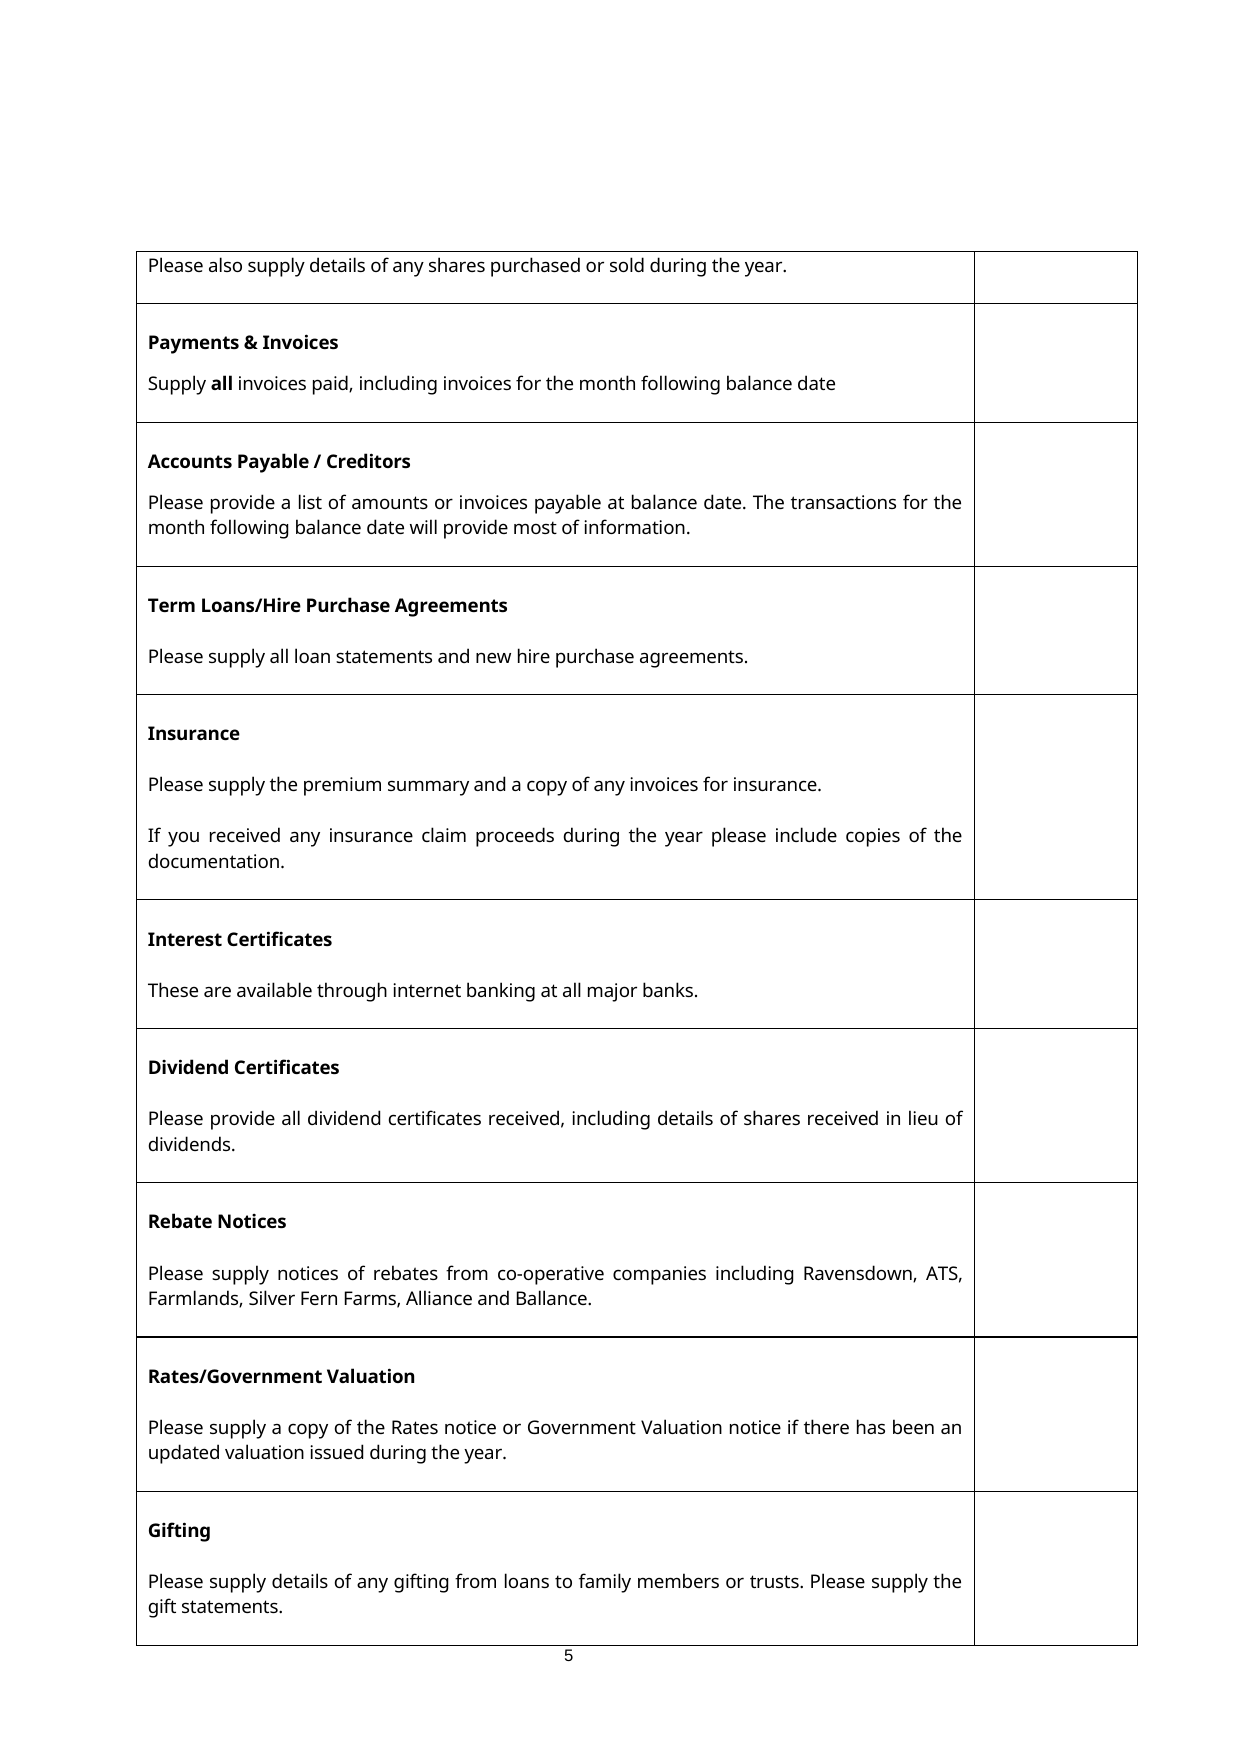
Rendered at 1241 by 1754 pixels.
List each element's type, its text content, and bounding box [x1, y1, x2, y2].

table_cell [975, 1029, 1137, 1182]
table_cell Rebate Notices Please supply notices of rebates from co-operative companies including Ravensdown, ATS, Farmlands, Silver Fern Farms, Alliance and Ballance. [137, 1183, 974, 1336]
table_cell [975, 252, 1137, 303]
table_cell [975, 1183, 1137, 1336]
table_cell Dividend Certificates Please provide all dividend certificates received, including details of shares received in lieu of dividends. [137, 1029, 974, 1182]
table_cell [975, 900, 1137, 1028]
table_cell [975, 695, 1137, 899]
table_cell [975, 304, 1137, 422]
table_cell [137, 252, 974, 303]
table_cell [975, 1338, 1137, 1491]
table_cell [137, 1492, 974, 1645]
table_cell [975, 1492, 1137, 1645]
table_cell [975, 567, 1137, 694]
table_cell Interest Certificates These are available through internet banking at all major banks. [137, 900, 974, 1028]
table_cell Insurance Please supply the premium summary and a copy of any invoices for insurance. If you received any insurance claim proceeds during the year please include copies of the documentation. [137, 695, 974, 899]
table_cell [975, 423, 1137, 566]
table_cell Term Loans/Hire Purchase Agreements Please supply all loan statements and new hire purchase agreements. [137, 567, 974, 694]
table_cell Payments & Invoices Supply all invoices paid, including invoices for the month following balance date [137, 304, 974, 422]
table_cell Rates/Government Valuation Please supply a copy of the Rates notice or Government Valuation notice if there has been an updated valuation issued during the year. [137, 1338, 974, 1491]
table_cell Accounts Payable / Creditors Please provide a list of amounts or invoices payable at balance date. The transactions for the month following balance date will provide most of information. [137, 423, 974, 566]
